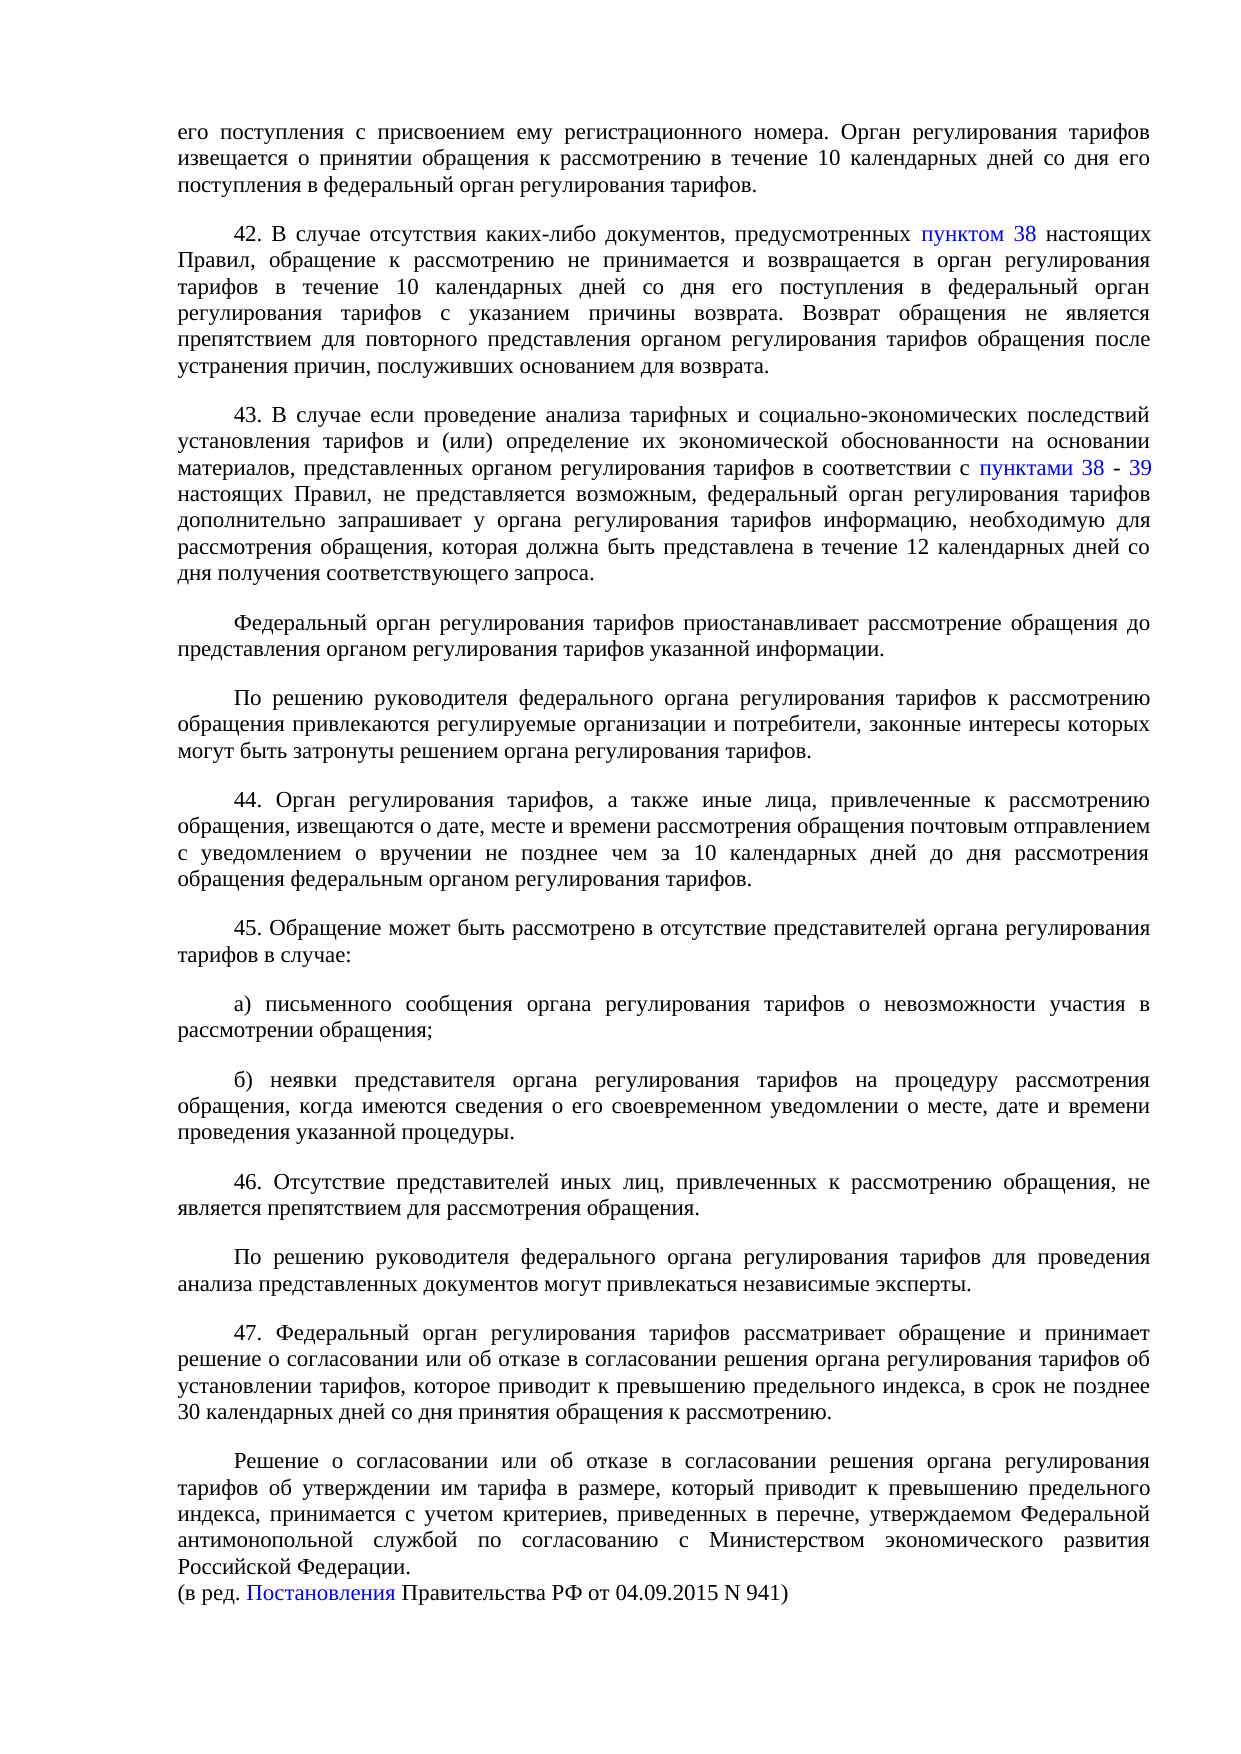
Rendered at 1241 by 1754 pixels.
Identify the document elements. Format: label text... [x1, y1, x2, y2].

text (в ред. Постановления Правительства РФ от 04.09.2015 N 941) [177, 1579, 1152, 1605]
text По решению руководителя федерального органа регулирования тарифов к рассмотрению обращения привлекаются регулируемые организации и потребители, законные интересы которых могут быть затронуты решением органа регулирования тарифов. [177, 684, 1152, 763]
text б) неявки представителя органа регулирования тарифов на процедуру рассмотрения обращения, когда имеются сведения о его своевременном уведомлении о месте, дате и времени проведения указанной процедуры. [177, 1066, 1152, 1145]
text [177, 118, 1152, 197]
text а) письменного сообщения органа регулирования тарифов о невозможности участия в рассмотрении обращения; [177, 990, 1152, 1043]
text 47. Федеральный орган регулирования тарифов рассматривает обращение и принимает решение о согласовании или об отказе в согласовании решения органа регулирования тарифов об установлении тарифов, которое приводит к превышению предельного индекса, в срок не позднее 30 календарных дней со дня принятия обращения к рассмотрению. [177, 1319, 1152, 1424]
text Решение о согласовании или об отказе в согласовании решения органа регулирования тарифов об утверждении им тарифа в размере, который приводит к превышению предельного индекса, принимается с учетом критериев, приведенных в перечне, утверждаемом Федеральной антимонопольной службой по согласованию с Министерством экономического развития Российской Федерации. [177, 1447, 1152, 1579]
text 43. В случае если проведение анализа тарифных и социально-экономических последствий установления тарифов и (или) определение их экономической обоснованности на основании материалов, представленных органом регулирования тарифов в соответствии с пунктами 38 - 39 настоящих Правил, не представляется возможным, федеральный орган регулирования тарифов дополнительно запрашивает у органа регулирования тарифов информацию, необходимую для рассмотрения обращения, которая должна быть представлена в течение 12 календарных дней со дня получения соответствующего запроса. [177, 401, 1152, 586]
text Федеральный орган регулирования тарифов приостанавливает рассмотрение обращения до представления органом регулирования тарифов указанной информации. [177, 608, 1152, 661]
text 44. Орган регулирования тарифов, а также иные лица, привлеченные к рассмотрению обращения, извещаются о дате, месте и времени рассмотрения обращения почтовым отправлением с уведомлением о вручении не позднее чем за 10 календарных дней до дня рассмотрения обращения федеральным органом регулирования тарифов. [177, 786, 1152, 892]
text 42. В случае отсутствия каких-либо документов, предусмотренных пунктом 38 настоящих Правил, обращение к рассмотрению не принимается и возвращается в орган регулирования тарифов в течение 10 календарных дней со дня его поступления в федеральный орган регулирования тарифов с указанием причины возврата. Возврат обращения не является препятствием для повторного представления органом регулирования тарифов обращения после устранения причин, послуживших основанием для возврата. [177, 220, 1152, 378]
text По решению руководителя федерального органа регулирования тарифов для проведения анализа представленных документов могут привлекаться независимые эксперты. [177, 1243, 1152, 1296]
text 45. Обращение может быть рассмотрено в отсутствие представителей органа регулирования тарифов в случае: [177, 914, 1152, 967]
text 46. Отсутствие представителей иных лиц, привлеченных к рассмотрению обращения, не является препятствием для рассмотрения обращения. [177, 1168, 1152, 1220]
